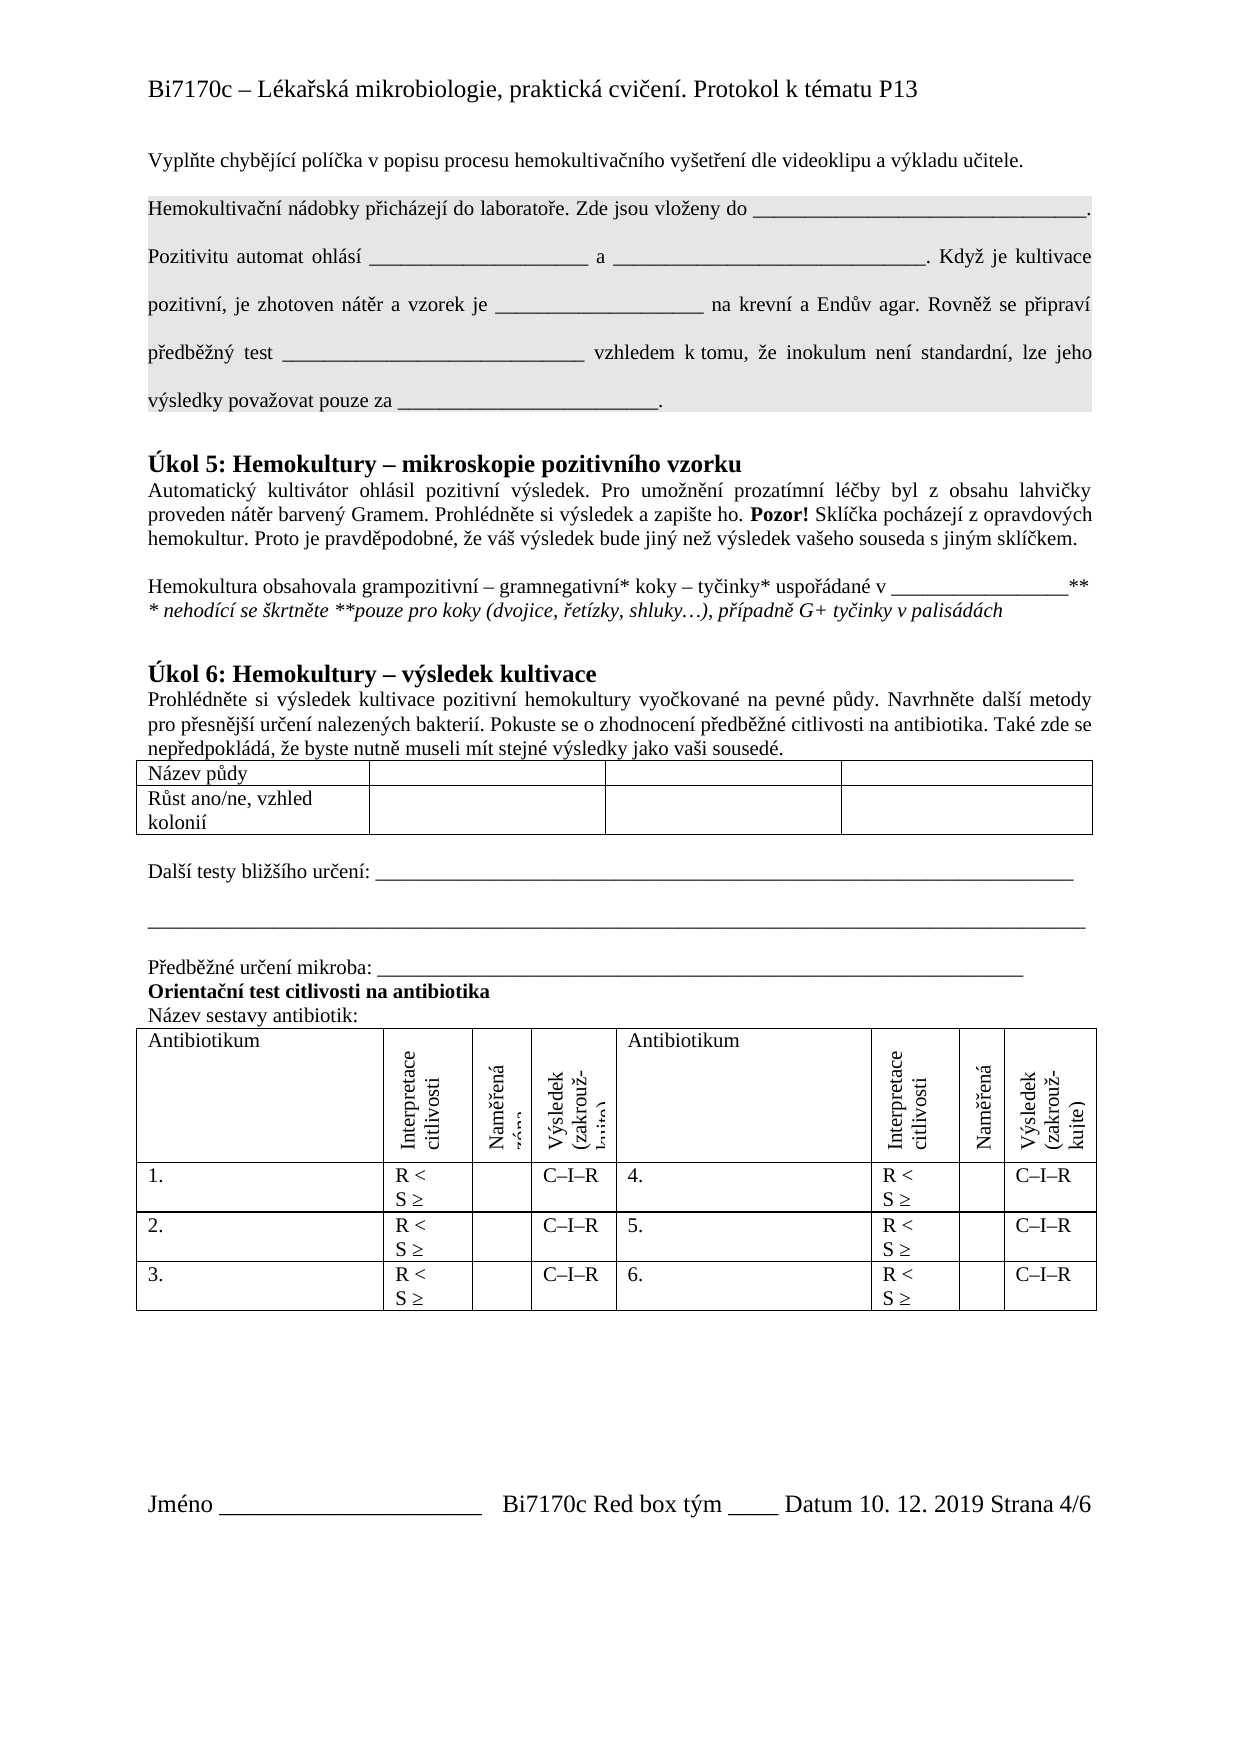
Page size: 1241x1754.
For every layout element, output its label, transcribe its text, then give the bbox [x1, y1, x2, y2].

table_cell R < S ≥ [384, 1213, 472, 1261]
table_cell 6. [617, 1262, 871, 1310]
text * nehodící se škrtněte **pouze pro koky (dvojice, řetízky, shluky…), případně G+ tyčinky v palisádách [148, 598, 1092, 622]
text Další testy bližšího určení: ___________________________________________________________________ [148, 859, 1092, 883]
text Název sestavy antibiotik: [148, 1003, 1092, 1027]
table_cell [960, 1213, 1004, 1261]
table_cell C–I–R [1005, 1262, 1096, 1310]
table_header Interpretace citlivosti [384, 1029, 472, 1162]
table_cell [370, 786, 605, 834]
table_header Naměřená zóna [960, 1029, 1004, 1162]
text Prohlédněte si výsledek kultivace pozitivní hemokultury vyočkované na pevné půdy. Navrhněte další metody pro přesnější určení nalezených bakterií. Pokuste se o zhodnocení předběžné citlivosti na antibiotika. Také zde se nepředpokládá, že byste nutně museli mít stejné výsledky jako vaši sousedé. [148, 687, 1092, 759]
table_cell R < S ≥ [872, 1262, 959, 1310]
table_cell 1. [137, 1163, 383, 1211]
text Vyplňte chybějící políčka v popisu procesu hemokultivačního vyšetření dle videoklipu a výkladu učitele. [148, 148, 1092, 172]
table_header [370, 761, 605, 785]
text Předběžné určení mikroba: ______________________________________________________________ [148, 955, 1092, 979]
table_header [842, 761, 1092, 785]
table_cell C–I–R [532, 1262, 616, 1310]
table_cell [473, 1262, 531, 1310]
table_cell [842, 786, 1092, 834]
table_cell 2. [137, 1213, 383, 1261]
table_header Antibiotikum [137, 1029, 383, 1162]
table_cell C–I–R [532, 1213, 616, 1261]
table_header Interpretace citlivosti [872, 1029, 959, 1162]
table_cell [606, 786, 841, 834]
subtitle Úkol 6: Hemokultury – výsledek kultivace [148, 659, 1092, 687]
table_cell 5. [617, 1213, 871, 1261]
table_cell C–I–R [1005, 1213, 1096, 1261]
table_header Výsledek (zakrouž-kujte) [532, 1029, 616, 1162]
text __________________________________________________________________________________________ [148, 907, 1092, 931]
table_header Naměřená zóna [473, 1029, 531, 1162]
table_cell R < S ≥ [384, 1163, 472, 1211]
table_cell C–I–R [532, 1163, 616, 1211]
table_cell R < S ≥ [384, 1262, 472, 1310]
table_header Antibiotikum [617, 1029, 871, 1162]
table_cell R < S ≥ [872, 1213, 959, 1261]
table_header [606, 761, 841, 785]
table_header Výsledek (zakrouž-kujte) [1005, 1029, 1096, 1162]
table_header Název půdy [137, 761, 369, 785]
table_cell [960, 1262, 1004, 1310]
table_cell 4. [617, 1163, 871, 1211]
table_cell [473, 1213, 531, 1261]
text Orientační test citlivosti na antibiotika [148, 979, 1092, 1003]
text Hemokultivační nádobky přicházejí do laboratoře. Zde jsou vloženy do ________________________________. Pozitivitu automat ohlásí _____________________ a ______________________________. Když je kultivace pozitivní, je zhotoven nátěr a vzorek je ____________________ na krevní a Endův agar. Rovněž se připraví předběžný test _____________________________ vzhledem k tomu, že inokulum není standardní, lze jeho výsledky považovat pouze za _________________________. [148, 196, 1092, 412]
table_cell Růst ano/ne, vzhled kolonií [137, 786, 369, 834]
text Automatický kultivátor ohlásil pozitivní výsledek. Pro umožnění prozatímní léčby byl z obsahu lahvičky proveden nátěr barvený Gramem. Prohlédněte si výsledek a zapište ho. Pozor! Sklíčka pocházejí z opravdových hemokultur. Proto je pravděpodobné, že váš výsledek bude jiný než výsledek vašeho souseda s jiným sklíčkem. [148, 478, 1092, 550]
table_cell [960, 1163, 1004, 1211]
table_cell C–I–R [1005, 1163, 1096, 1211]
text Hemokultura obsahovala grampozitivní – gramnegativní* koky – tyčinky* uspořádané v _________________** [148, 574, 1092, 598]
table_cell [473, 1163, 531, 1211]
table_cell R < S ≥ [872, 1163, 959, 1211]
subtitle Úkol 5: Hemokultury – mikroskopie pozitivního vzorku [148, 449, 1092, 478]
table_cell 3. [137, 1262, 383, 1310]
